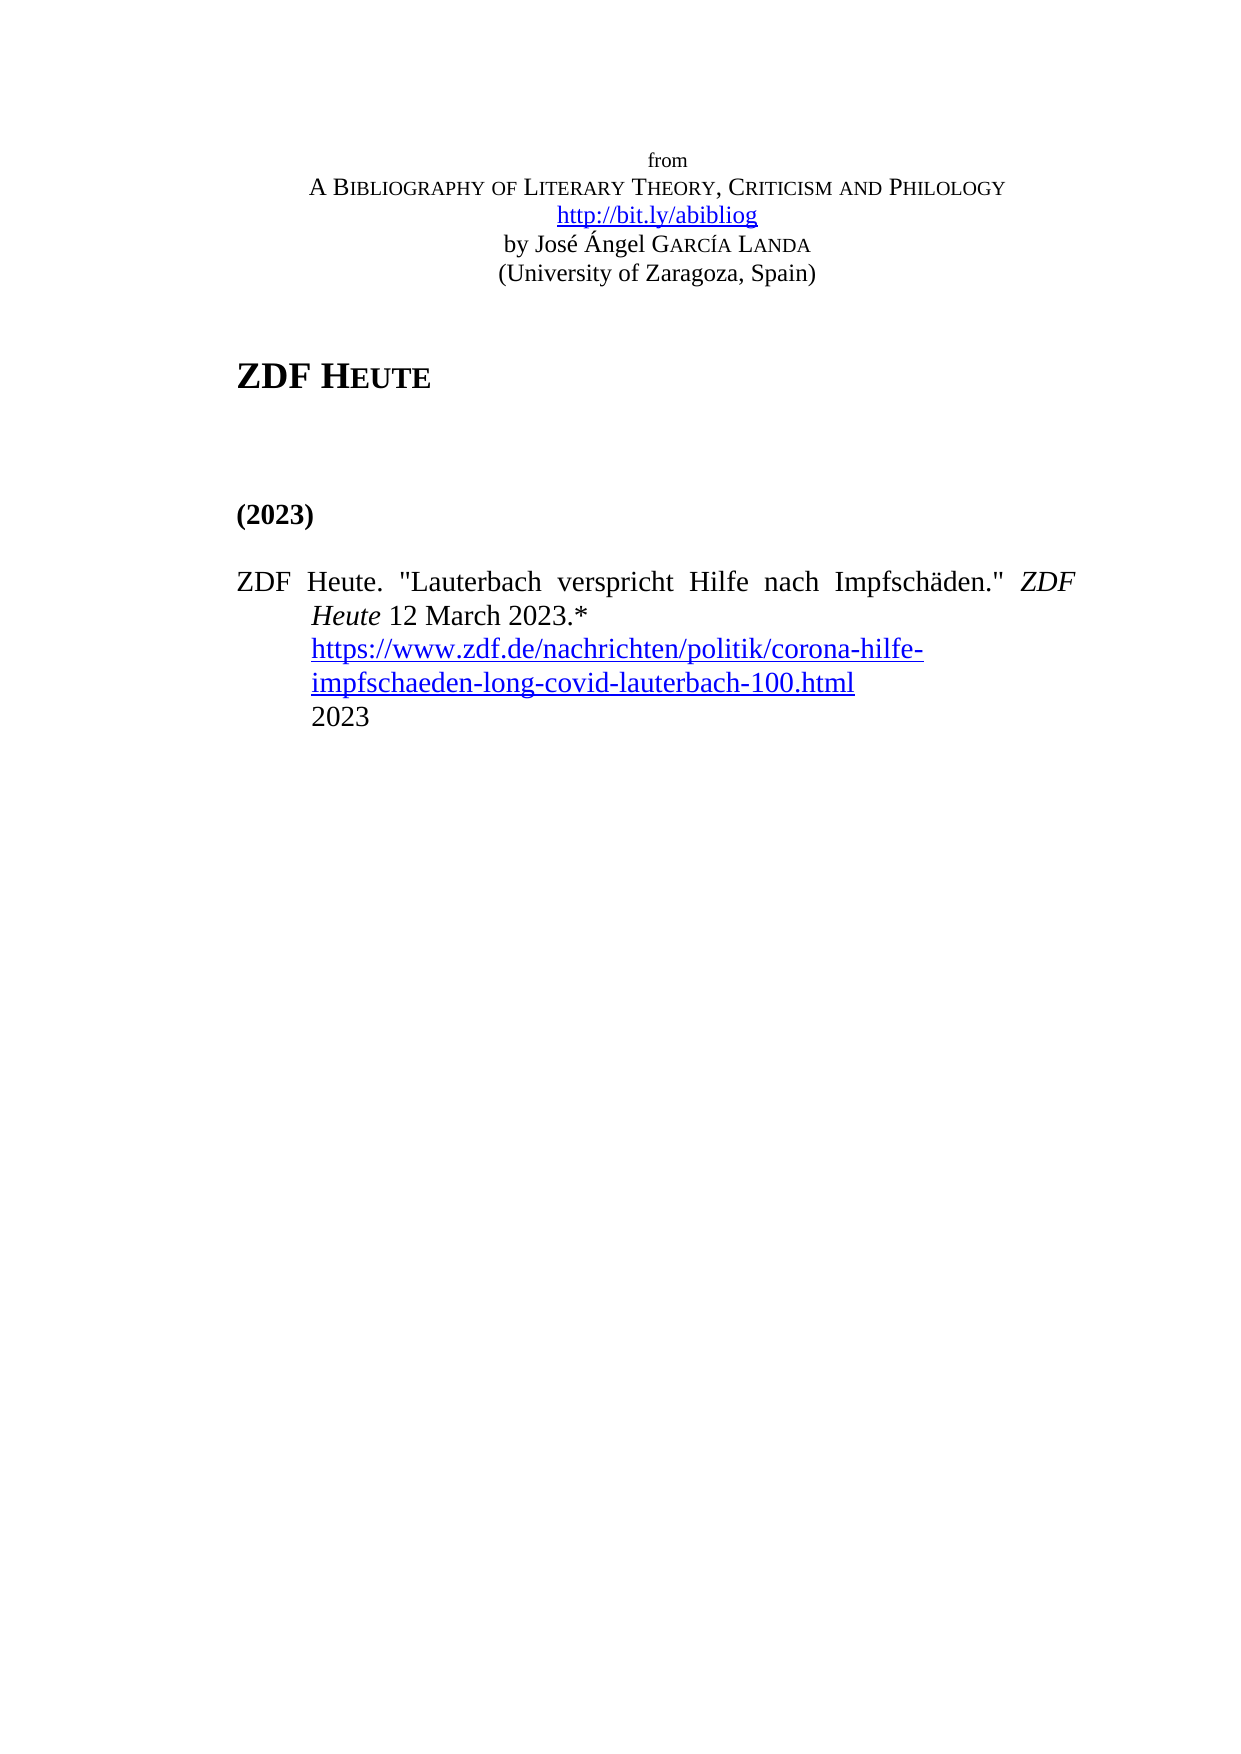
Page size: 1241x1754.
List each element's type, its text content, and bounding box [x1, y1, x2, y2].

text http://bit.ly/abibliog [236, 200, 1078, 229]
text (2023) [236, 497, 1078, 531]
text A Bibliography of Literary Theory, Criticism and Philology [236, 172, 1078, 200]
text by José Ángel García Landa [236, 229, 1078, 258]
text 2023 [236, 699, 1078, 732]
text ZDF Heute [236, 354, 1078, 397]
text from [236, 148, 1078, 172]
text https://www.zdf.de/nachrichten/politik/corona-hilfe-impfschaeden-long-covid-lauterbach-100.html [236, 632, 1078, 699]
text ZDF Heute. "Lauterbach verspricht Hilfe nach Impfschäden." ZDF Heute 12 March 2023.* [236, 564, 1078, 632]
text (University of Zaragoza, Spain) [236, 258, 1078, 287]
